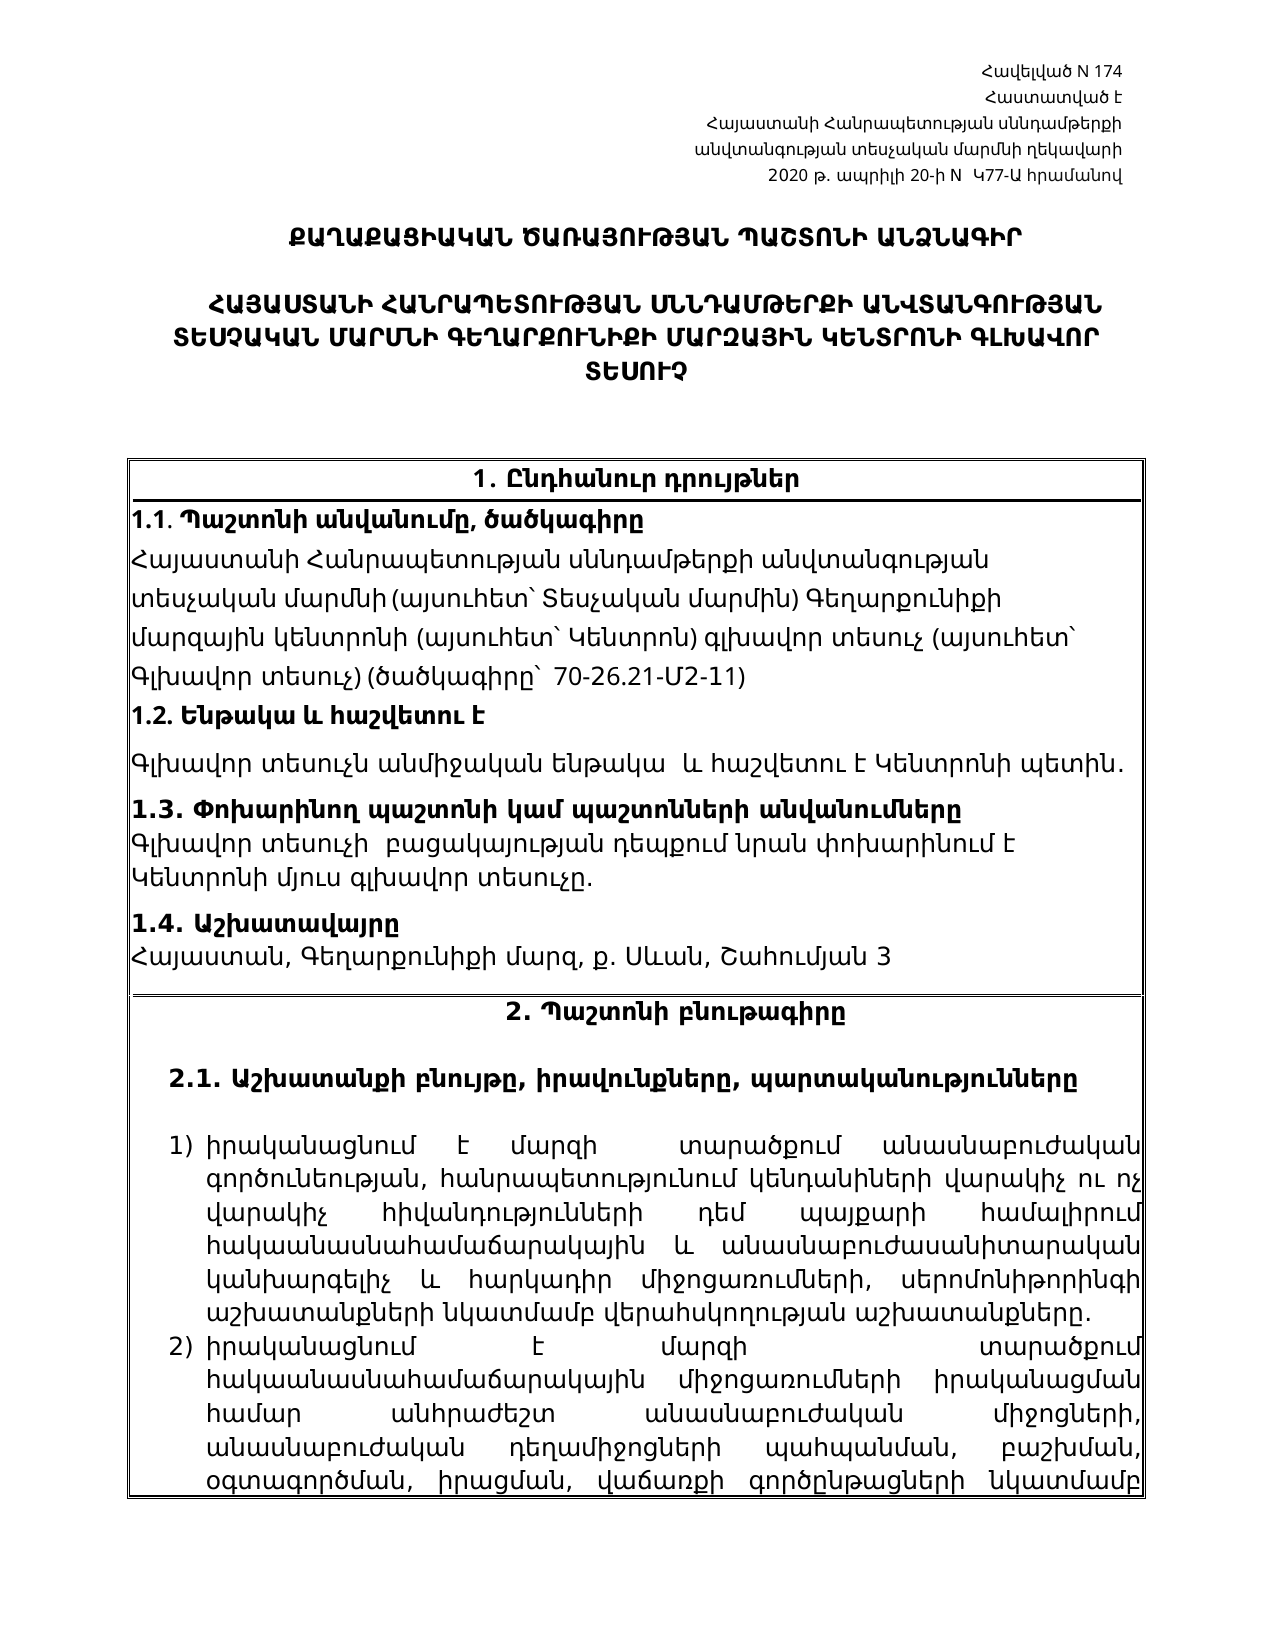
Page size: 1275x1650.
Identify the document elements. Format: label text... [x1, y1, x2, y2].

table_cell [130, 994, 1143, 1495]
table_cell 1.1. Պաշտոնի անվանումը, ծածկագիրը Հայաստանի Հանրապետության սննդամթերքի անվտանգության տեսչական մարմնի (այսուհետ՝ Տեսչական մարմին) Գեղարքունիքի մարզային կենտրոնի (այսուհետ՝ Կենտրոն) գլխավոր տեսուչ (այսուհետ՝ Գլխավոր տեսուչ) (ծածկագիրը՝ 70-26.21-Մ2-11) 1.2. Ենթակա և հաշվետու է Գլխավոր տեսուչն անմիջական ենթակա և հաշվետու է Կենտրոնի պետին․ 1.3. Փոխարինող պաշտոնի կամ պաշտոնների անվանումները Գլխավոր տեսուչի բացակայության դեպքում նրան փոխարինում է Կենտրոնի մյուս գլխավոր տեսուչը. 1.4. Աշխատավայրը Հայաստան, Գեղարքունիքի մարզ, ք. Սևան, Շահումյան 3 [130, 499, 1142, 993]
text Հայաստանի Հանրապետության սննդամթերքի [150, 111, 1122, 134]
text 2020 թ. ապրիլի 20-ի N Կ77-Ա հրամանով [150, 163, 1122, 186]
table_header 1․ Ընդհանուր դրույթներ [130, 461, 1142, 499]
text Հավելված N 174 [150, 59, 1122, 82]
text ՀԱՅԱՍՏԱՆԻ ՀԱՆՐԱՊԵՏՈՒԹՅԱՆ ՍՆՆԴԱՄԹԵՐՔԻ ԱՆՎՏԱՆԳՈՒԹՅԱՆ ՏԵՍՉԱԿԱՆ ՄԱՐՄՆԻ ԳԵՂԱՐՔՈՒՆԻՔԻ ՄԱՐԶԱՅԻՆ ԿԵՆՏՐՈՆԻ ԳԼԽԱՎՈՐ ՏԵՍՈՒՉ [150, 290, 1122, 386]
text անվտանգության տեսչական մարմնի ղեկավարի [150, 137, 1122, 160]
text ՔԱՂԱՔԱՑԻԱԿԱՆ ԾԱՌԱՅՈՒԹՅԱՆ ՊԱՇՏՈՆԻ ԱՆՁՆԱԳԻՐ [150, 223, 1122, 252]
text Հաստատված է [150, 85, 1122, 108]
